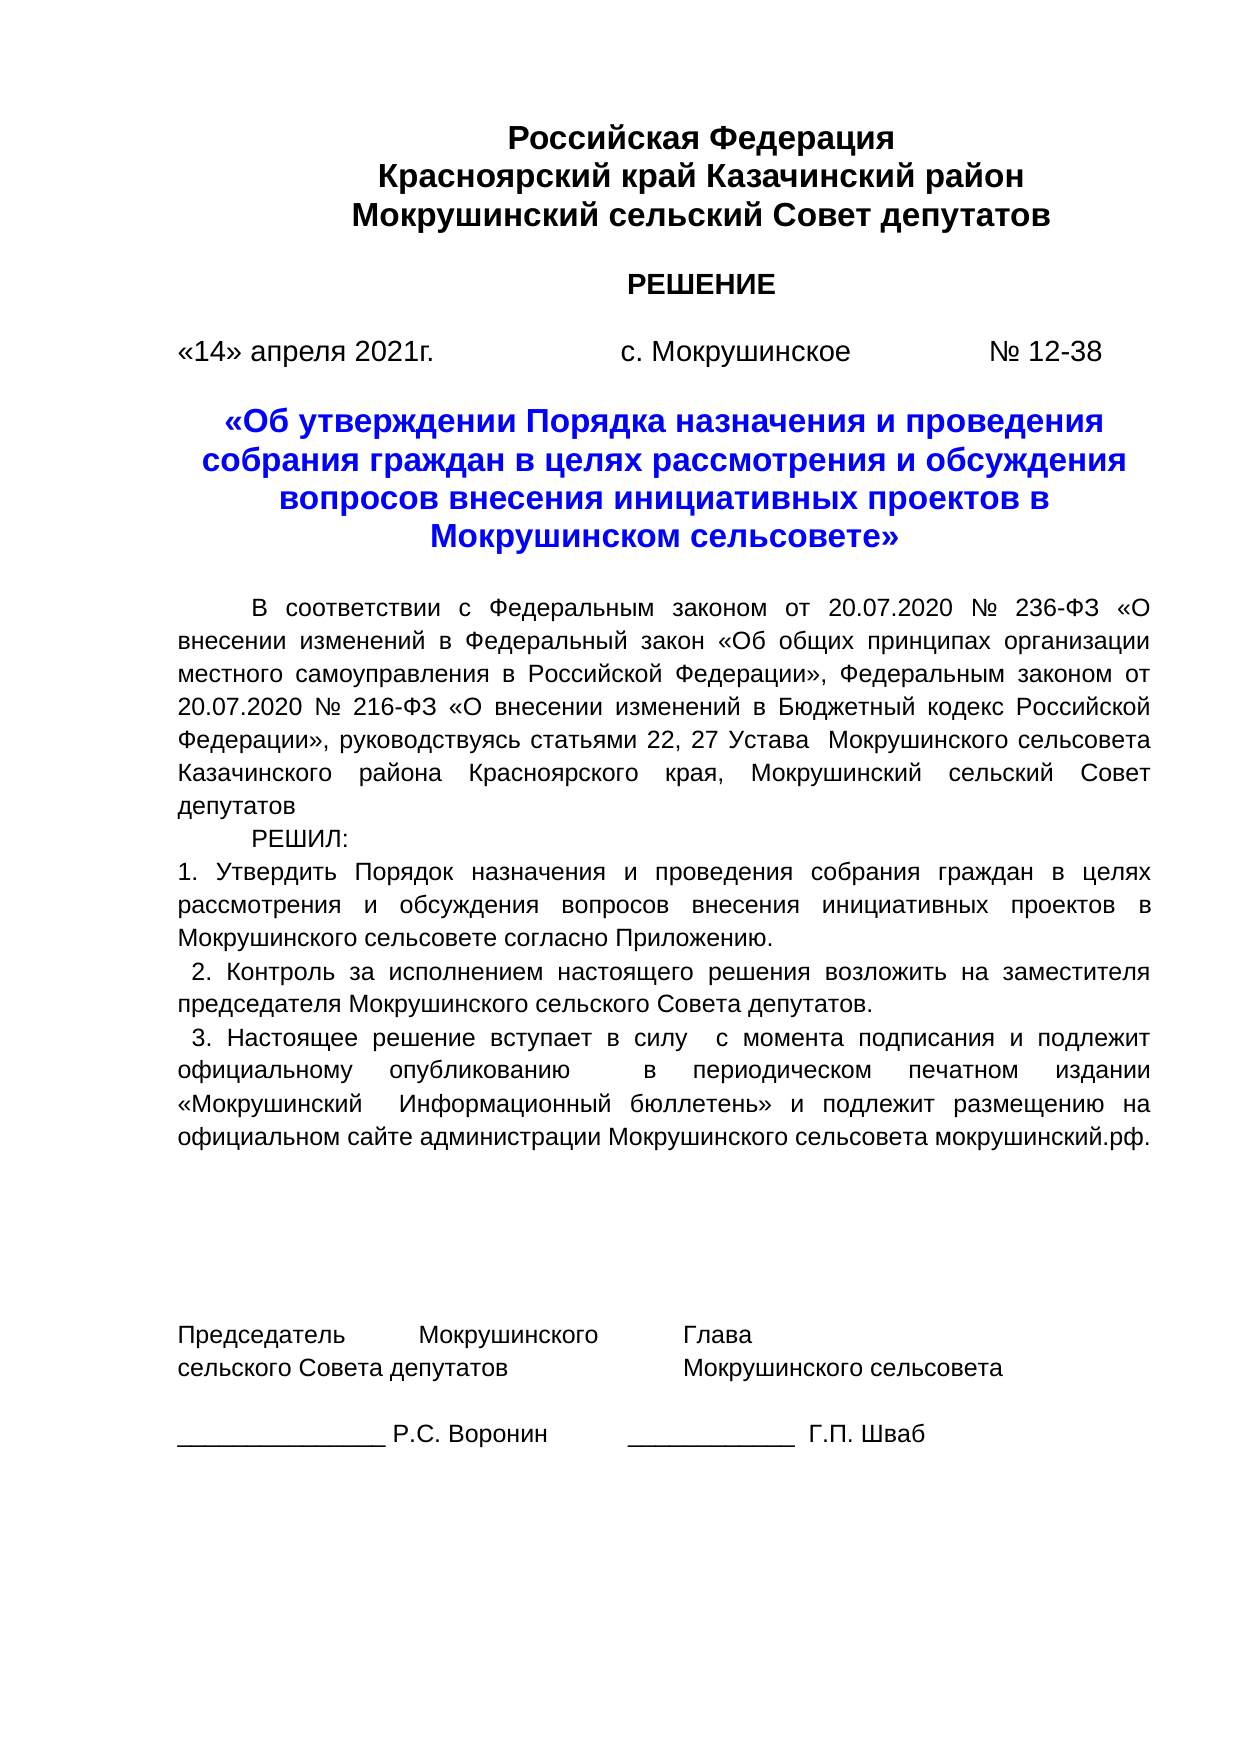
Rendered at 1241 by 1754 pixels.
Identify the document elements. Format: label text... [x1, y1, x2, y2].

text 1. Утвердить Порядок назначения и проведения собрания граждан в целях рассмотрения и обсуждения вопросов внесения инициативных проектов в Мокрушинского сельсовете согласно Приложению. [177, 857, 1152, 952]
text 2. Контроль за исполнением настоящего решения возложить на заместителя председателя Мокрушинского сельского Совета депутатов. [177, 956, 1152, 1018]
table_cell ____________ Г.П. Шваб [610, 1419, 1054, 1451]
text В соответствии с Федеральным законом от 20.07.2020 № 236-ФЗ «О внесении изменений в Федеральный закон «Об общих принципах организации местного самоуправления в Российской Федерации», Федеральным законом от 20.07.2020 № 216-ФЗ «О внесении изменений в Бюджетный кодекс Российской Федерации», руководствуясь статьями 22, 27 Устава Мокрушинского сельсовета Казачинского района Красноярского края, Мокрушинский сельский Совет депутатов [177, 593, 1152, 820]
text 3. Настоящее решение вступает в силу с момента подписания и подлежит официальному опубликованию в периодическом печатном издании «Мокрушинский Информационный бюллетень» и подлежит размещению на официальном сайте администрации Мокрушинского сельсовета мокрушинский.рф. [177, 1022, 1152, 1150]
table_cell _______________ Р.С. Воронин [166, 1419, 610, 1451]
text Российская Федерация [177, 118, 1152, 157]
text РЕШИЛ: [177, 824, 1152, 853]
text РЕШЕНИЕ [177, 267, 1152, 301]
text «14» апреля 2021г. с. Мокрушинское № 12-38 [177, 334, 1152, 368]
table_header Глава Мокрушинского сельсовета [610, 1287, 1054, 1419]
text Мокрушинский сельский Совет депутатов [177, 195, 1152, 233]
text Красноярский край Казачинский район [177, 157, 1152, 195]
table_header Председатель Мокрушинского сельского Совета депутатов [166, 1287, 610, 1419]
title «Об утверждении Порядка назначения и проведения собрания граждан в целях рассмотрения и обсуждения вопросов внесения инициативных проектов в Мокрушинском сельсовете» [177, 401, 1152, 555]
